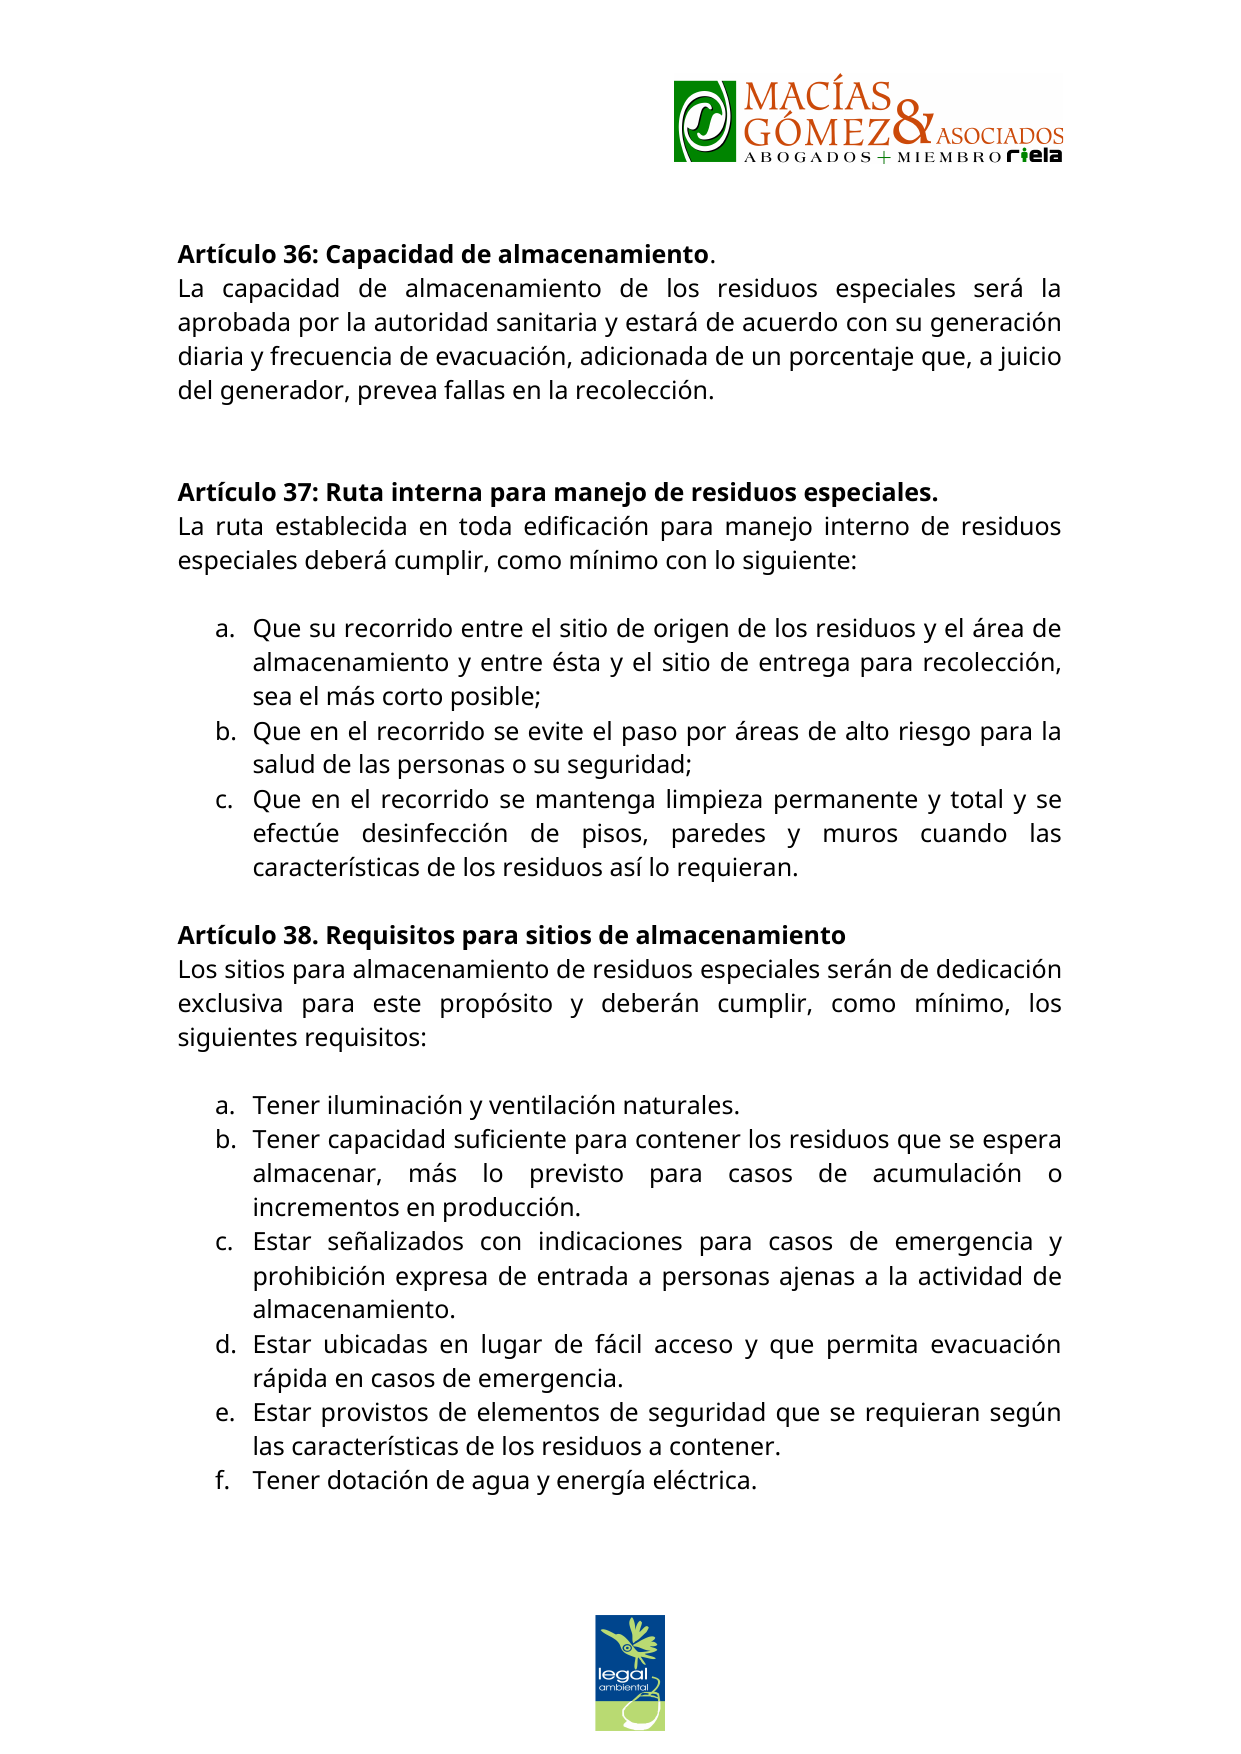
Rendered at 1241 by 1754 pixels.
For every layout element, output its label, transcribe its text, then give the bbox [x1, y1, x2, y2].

text Artículo 36: Capacidad de almacenamiento. [177, 236, 1063, 270]
list Que en el recorrido se evite el paso por áreas de alto riesgo para la salud de las personas o su seguridad; [215, 713, 1063, 781]
list Estar ubicadas en lugar de fácil acceso y que permita evacuación rápida en casos de emergencia. [215, 1326, 1063, 1394]
list Tener capacidad suficiente para contener los residuos que se espera almacenar, más lo previsto para casos de acumulación o incrementos en producción. [215, 1122, 1063, 1224]
picture [595, 1615, 665, 1731]
text La ruta establecida en toda edificación para manejo interno de residuos especiales deberá cumplir, como mínimo con lo siguiente: [177, 509, 1063, 577]
text Artículo 37: Ruta interna para manejo de residuos especiales. [177, 475, 1063, 509]
text Los sitios para almacenamiento de residuos especiales serán de dedicación exclusiva para este propósito y deberán cumplir, como mínimo, los siguientes requisitos: [177, 952, 1063, 1054]
list Estar provistos de elementos de seguridad que se requieran según las características de los residuos a contener. [215, 1394, 1063, 1462]
list Que su recorrido entre el sitio de origen de los residuos y el área de almacenamiento y entre ésta y el sitio de entrega para recolección, sea el más corto posible; [215, 611, 1063, 713]
list Tener iluminación y ventilación naturales. [215, 1088, 1063, 1122]
list Que en el recorrido se mantenga limpieza permanente y total y se efectúe desinfección de pisos, paredes y muros cuando las características de los residuos así lo requieran. [215, 781, 1063, 883]
list Estar señalizados con indicaciones para casos de emergencia y prohibición expresa de entrada a personas ajenas a la actividad de almacenamiento. [215, 1224, 1063, 1326]
text La capacidad de almacenamiento de los residuos especiales será la aprobada por la autoridad sanitaria y estará de acuerdo con su generación diaria y frecuencia de evacuación, adicionada de un porcentaje que, a juicio del generador, prevea fallas en la recolección. [177, 270, 1063, 407]
text Artículo 38. Requisitos para sitios de almacenamiento [177, 917, 1063, 952]
list Tener dotación de agua y energía eléctrica. [215, 1462, 1063, 1497]
picture [674, 73, 1064, 164]
